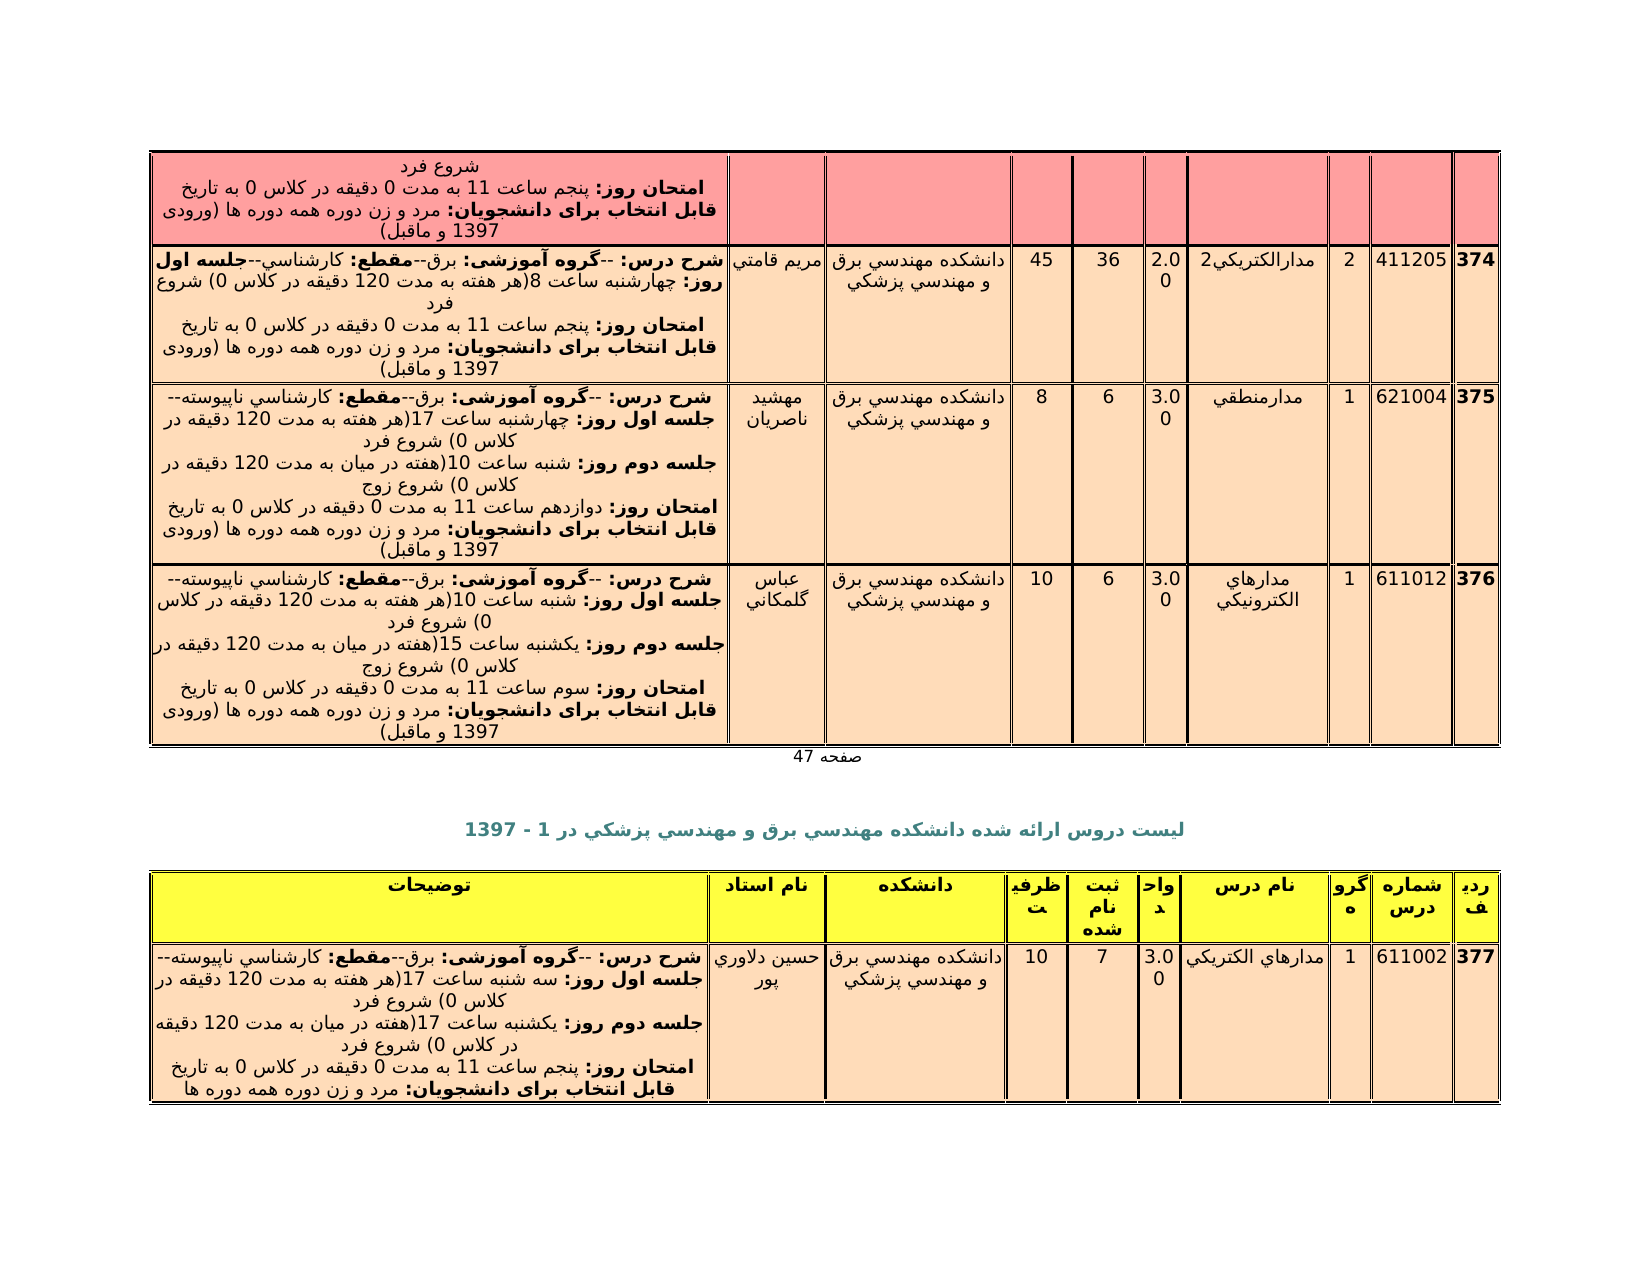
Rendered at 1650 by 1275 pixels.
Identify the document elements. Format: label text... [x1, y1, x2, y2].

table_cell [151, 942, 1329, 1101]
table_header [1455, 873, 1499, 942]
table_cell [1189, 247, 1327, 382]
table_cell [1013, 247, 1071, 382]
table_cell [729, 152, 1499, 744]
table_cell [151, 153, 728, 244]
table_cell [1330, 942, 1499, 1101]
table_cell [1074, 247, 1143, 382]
text لیست دروس ارائه شده دانشكده مهندسي برق و مهندسي پزشكي در 1 - 1397 [150, 819, 1500, 841]
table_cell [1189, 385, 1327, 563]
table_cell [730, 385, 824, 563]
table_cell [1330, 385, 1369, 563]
text صفحه 47 [150, 748, 1500, 767]
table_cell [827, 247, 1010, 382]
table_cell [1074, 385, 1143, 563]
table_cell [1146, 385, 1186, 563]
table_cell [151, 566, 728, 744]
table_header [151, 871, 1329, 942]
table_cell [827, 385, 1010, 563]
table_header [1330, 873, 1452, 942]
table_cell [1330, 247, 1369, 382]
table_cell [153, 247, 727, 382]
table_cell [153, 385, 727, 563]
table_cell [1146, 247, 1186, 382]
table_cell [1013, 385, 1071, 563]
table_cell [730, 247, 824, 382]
